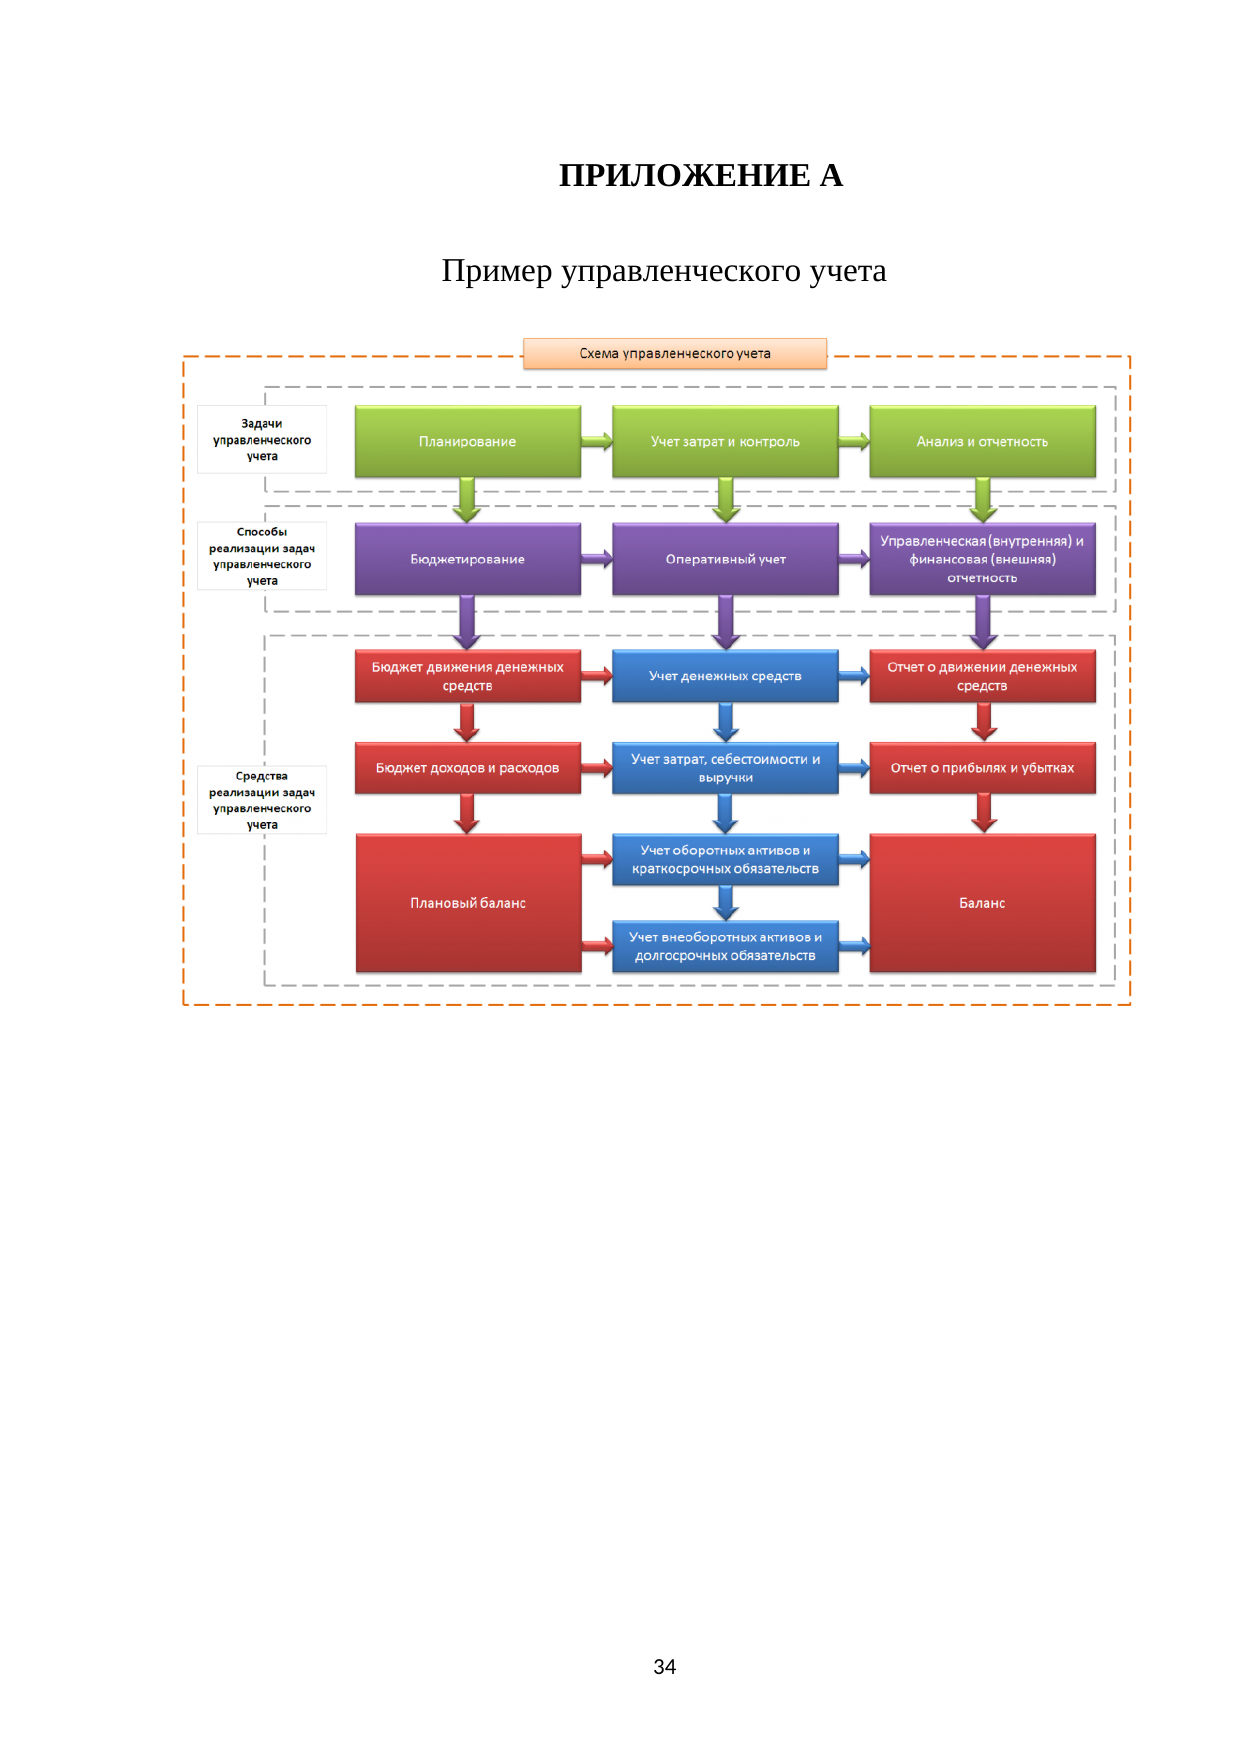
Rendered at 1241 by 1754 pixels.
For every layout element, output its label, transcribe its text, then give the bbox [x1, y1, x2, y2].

subtitle ПРИЛОЖЕНИЕ А [251, 156, 1152, 194]
picture [177, 332, 1137, 1009]
text Пример управленческого учета [177, 251, 1152, 289]
